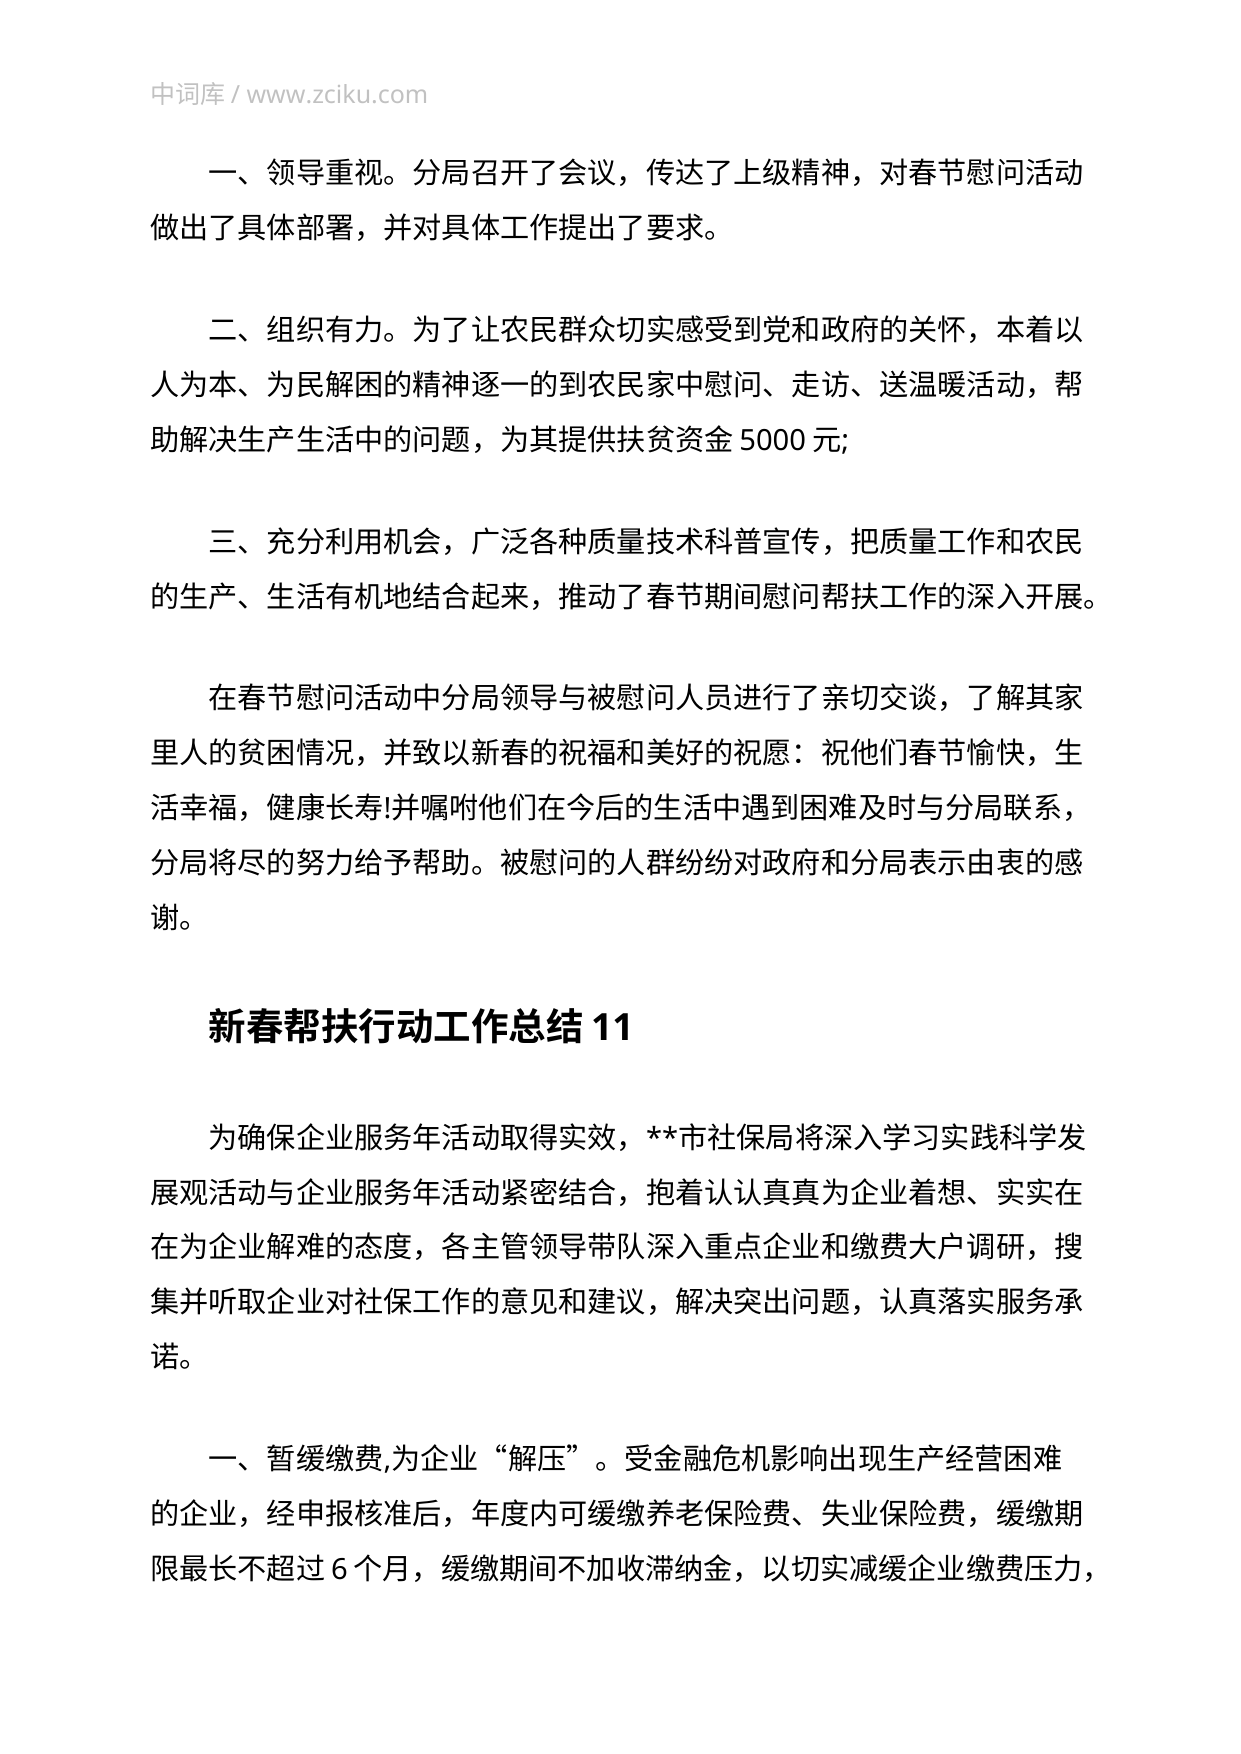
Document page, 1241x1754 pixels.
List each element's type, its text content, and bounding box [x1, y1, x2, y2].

text 二、组织有力。为了让农民群众切实感受到党和政府的关怀，本着以人为本、为民解困的精神逐一的到农民家中慰问、走访、送温暖活动，帮助解决生产生活中的问题，为其提供扶贫资金5000元; [150, 307, 1090, 459]
text 三、充分利用机会，广泛各种质量技术科普宣传，把质量工作和农民的生产、生活有机地结合起来，推动了春节期间慰问帮扶工作的深入开展。 [150, 518, 1090, 616]
text 为确保企业服务年活动取得实效，**市社保局将深入学习实践科学发展观活动与企业服务年活动紧密结合，抱着认认真真为企业着想、实实在在为企业解难的态度，各主管领导带队深入重点企业和缴费大户调研，搜集并听取企业对社保工作的意见和建议，解决突出问题，认真落实服务承诺。 [150, 1114, 1090, 1376]
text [150, 1436, 1090, 1588]
text 在春节慰问活动中分局领导与被慰问人员进行了亲切交谈，了解其家里人的贫困情况，并致以新春的祝福和美好的祝愿：祝他们春节愉快，生活幸福，健康长寿!并嘱咐他们在今后的生活中遇到困难及时与分局联系，分局将尽的努力给予帮助。被慰问的人群纷纷对政府和分局表示由衷的感谢。 [150, 675, 1090, 937]
text 新春帮扶行动工作总结11 [150, 997, 1090, 1051]
text 一、领导重视。分局召开了会议，传达了上级精神，对春节慰问活动做出了具体部署，并对具体工作提出了要求。 [150, 150, 1090, 247]
